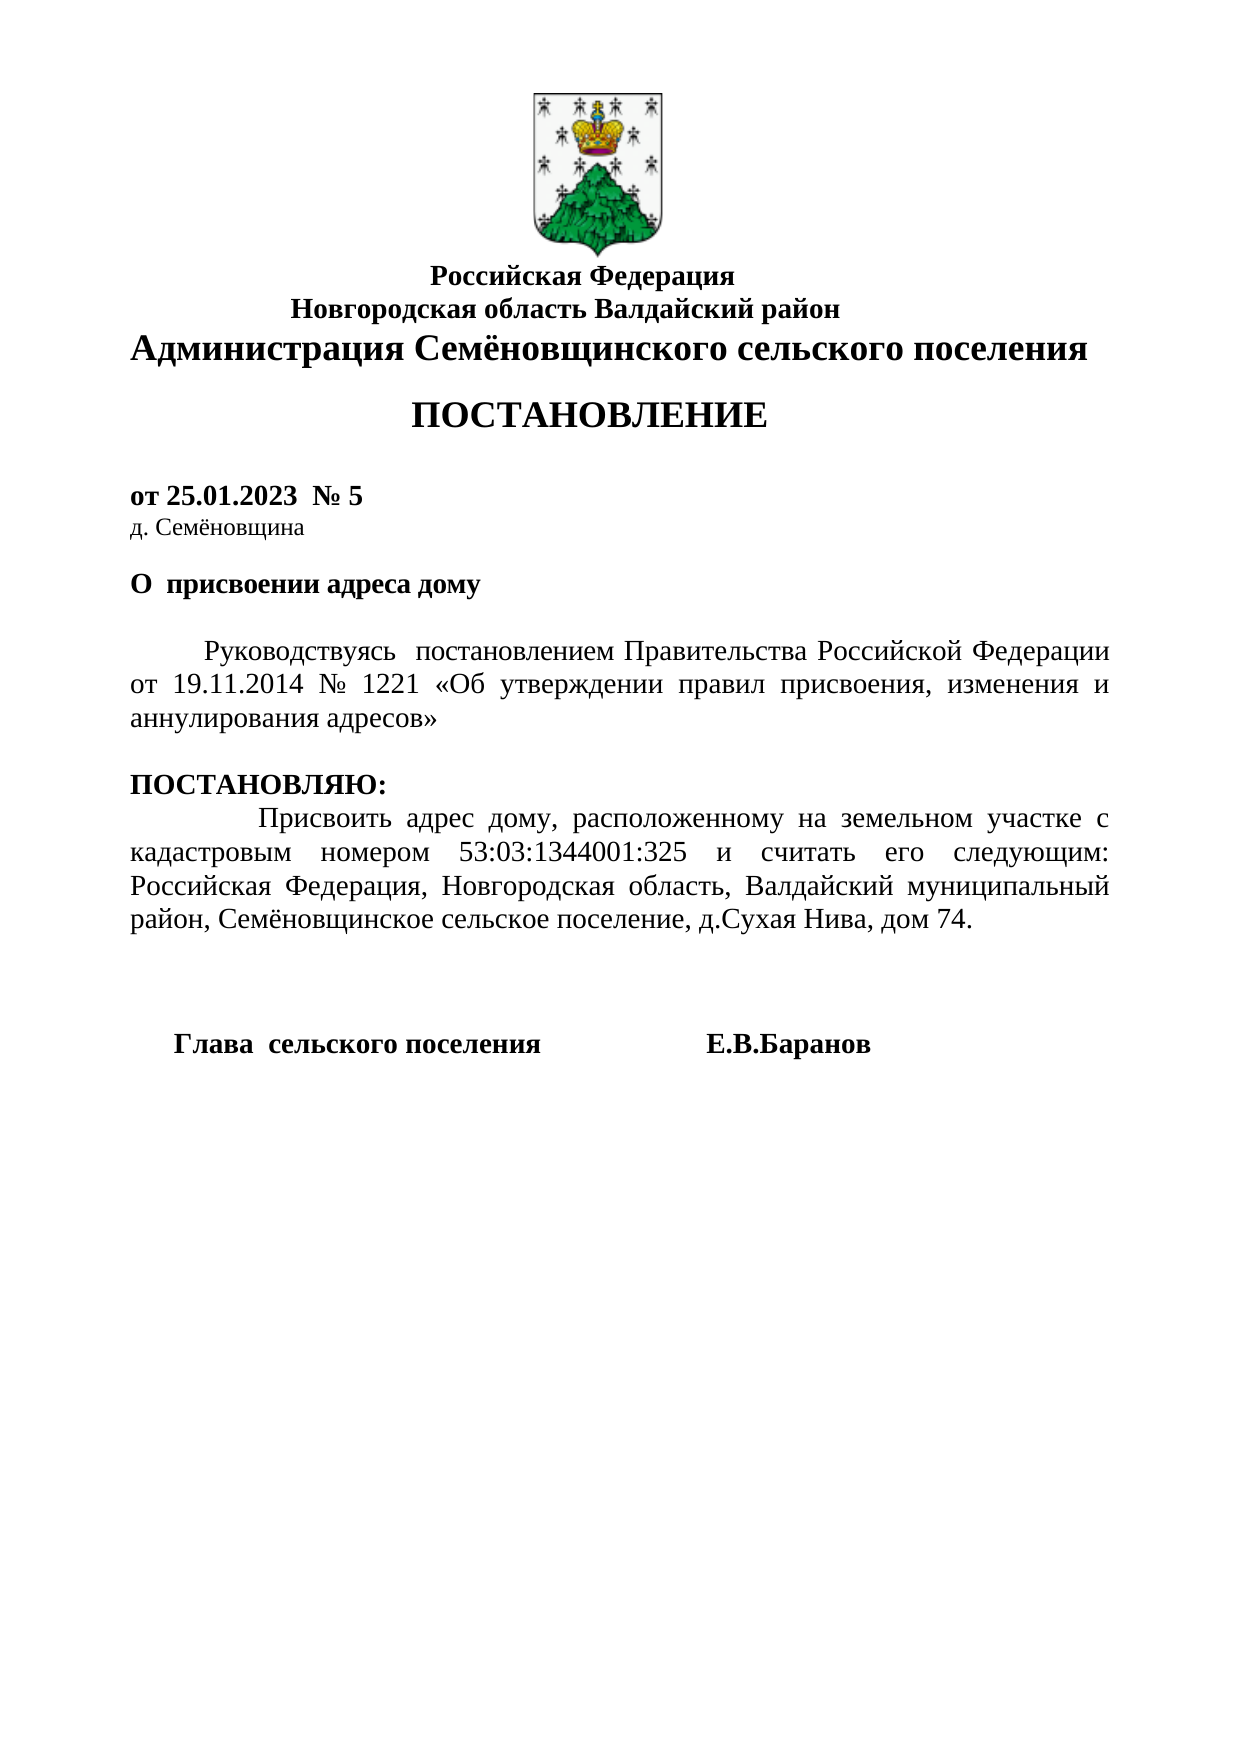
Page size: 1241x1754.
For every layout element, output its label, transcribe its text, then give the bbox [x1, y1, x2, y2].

text Присвоить адрес дому, расположенному на земельном участке с кадастровым номером 53:03:1344001:325 и считать его следующим: Российская Федерация, Новгородская область, Валдайский муниципальный район, Семёновщинское сельское поселение, д.Сухая Нива, дом 74. [130, 801, 1110, 935]
text Глава сельского поселения Е.В.Баранов [130, 1026, 1110, 1059]
text д. Семёновщина [130, 512, 1110, 541]
text Новгородская область Валдайский район [130, 292, 1110, 325]
text ПОСТАНОВЛЯЮ: [130, 767, 1110, 801]
text ПОСТАНОВЛЕНИЕ [130, 392, 1110, 435]
text Администрация Семёновщинского сельского поселения [130, 325, 1110, 368]
text Руководствуясь постановлением Правительства Российской Федерации от 19.11.2014 № 1221 «Об утверждении правил присвоения, изменения и аннулирования адресов» [130, 633, 1110, 733]
text от 25.01.2023 № 5 [130, 478, 1110, 512]
title Российская Федерация [355, 83, 1110, 292]
text О присвоении адреса дому [130, 566, 1110, 599]
